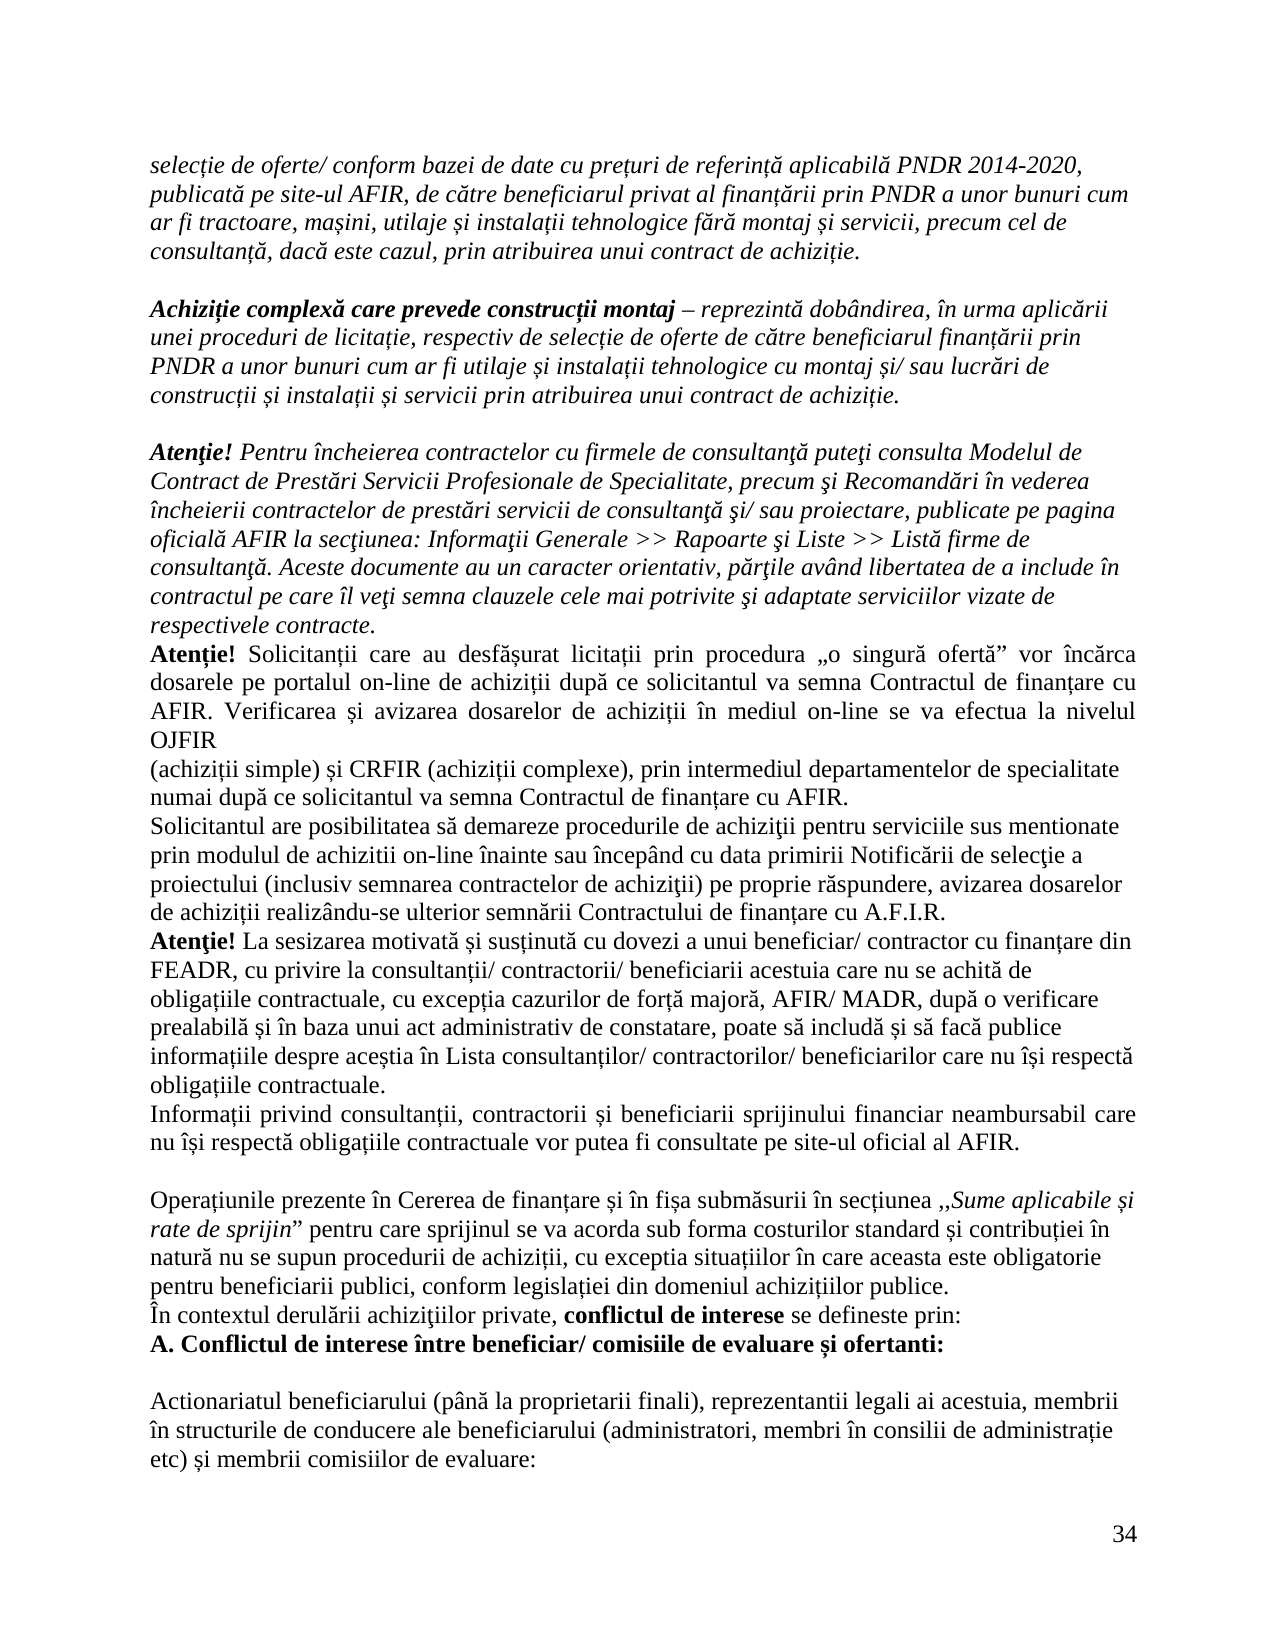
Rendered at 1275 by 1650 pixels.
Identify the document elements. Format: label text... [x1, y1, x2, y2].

text A. Conflictul de interese între beneficiar/ comisiile de evaluare și ofertanti: [150, 1329, 1137, 1357]
text Informații privind consultanții, contractorii și beneficiarii sprijinului financiar neambursabil care nu își respectă obligațiile contractuale vor putea fi consultate pe site-ul oficial al AFIR. [150, 1099, 1137, 1156]
text Atenţie! Pentru încheierea contractelor cu firmele de consultanţă puteţi consulta Modelul de Contract de Prestări Servicii Profesionale de Specialitate, precum şi Recomandări în vederea încheierii contractelor de prestări servicii de consultanţă şi/ sau proiectare, publicate pe pagina oficială AFIR la secţiunea: Informaţii Generale >> Rapoarte şi Liste >> Listă firme de consultanţă. Aceste documente au un caracter orientativ, părţile având libertatea de a include în contractul pe care îl veţi semna clauzele cele mai potrivite şi adaptate serviciilor vizate de respectivele contracte. [150, 437, 1137, 639]
text Actionariatul beneficiarului (până la proprietarii finali), reprezentantii legali ai acestuia, membrii în structurile de conducere ale beneficiarului (administratori, membri în consilii de administrație etc) și membrii comisiilor de evaluare: [150, 1386, 1137, 1472]
text În contextul derulării achiziţiilor private, conflictul de interese se defineste prin: [150, 1300, 1137, 1329]
text Achiziție complexă care prevede construcții montaj – reprezintă dobândirea, în urma aplicării unei proceduri de licitație, respectiv de selecție de oferte de către beneficiarul finanțării prin PNDR a unor bunuri cum ar fi utilaje și instalații tehnologice cu montaj și/ sau lucrări de construcții și instalații și servicii prin atribuirea unui contract de achiziție. [150, 294, 1137, 409]
text Operațiunile prezente în Cererea de finanțare și în fișa submăsurii în secțiunea ,,Sume aplicabile și rate de sprijin” pentru care sprijinul se va acorda sub forma costurilor standard și contribuției în natură nu se supun procedurii de achiziții, cu exceptia situațiilor în care aceasta este obligatorie pentru beneficiarii publici, conform legislației din domeniul achizițiilor publice. [150, 1185, 1137, 1300]
text Solicitantul are posibilitatea să demareze procedurile de achiziţii pentru serviciile sus mentionate prin modulul de achizitii on-line înainte sau începând cu data primirii Notificării de selecţie a proiectului (inclusiv semnarea contractelor de achiziţii) pe proprie răspundere, avizarea dosarelor de achiziții realizându-se ulterior semnării Contractului de finanțare cu A.F.I.R. [150, 811, 1137, 926]
text Atenție! Solicitanții care au desfășurat licitații prin procedura „o singură ofertă” vor încărca dosarele pe portalul on-line de achiziții după ce solicitantul va semna Contractul de finanțare cu AFIR. Verificarea și avizarea dosarelor de achiziții în mediul on-line se va efectua la nivelul OJFIR [150, 639, 1137, 754]
text (achiziții simple) și CRFIR (achiziții complexe), prin intermediul departamentelor de specialitate numai după ce solicitantul va semna Contractul de finanțare cu AFIR. [150, 754, 1137, 811]
text selecție de oferte/ conform bazei de date cu prețuri de referință aplicabilă PNDR 2014-2020, publicată pe site-ul AFIR, de către beneficiarul privat al finanțării prin PNDR a unor bunuri cum ar fi tractoare, mașini, utilaje și instalații tehnologice fără montaj și servicii, precum cel de consultanță, dacă este cazul, prin atribuirea unui contract de achiziție. [150, 150, 1137, 265]
text Atenţie! La sesizarea motivată și susținută cu dovezi a unui beneficiar/ contractor cu finanțare din FEADR, cu privire la consultanții/ contractorii/ beneficiarii acestuia care nu se achită de obligațiile contractuale, cu excepția cazurilor de forță majoră, AFIR/ MADR, după o verificare prealabilă și în baza unui act administrativ de constatare, poate să includă și să facă publice informațiile despre aceștia în Lista consultanților/ contractorilor/ beneficiarilor care nu își respectă obligațiile contractuale. [150, 926, 1137, 1099]
